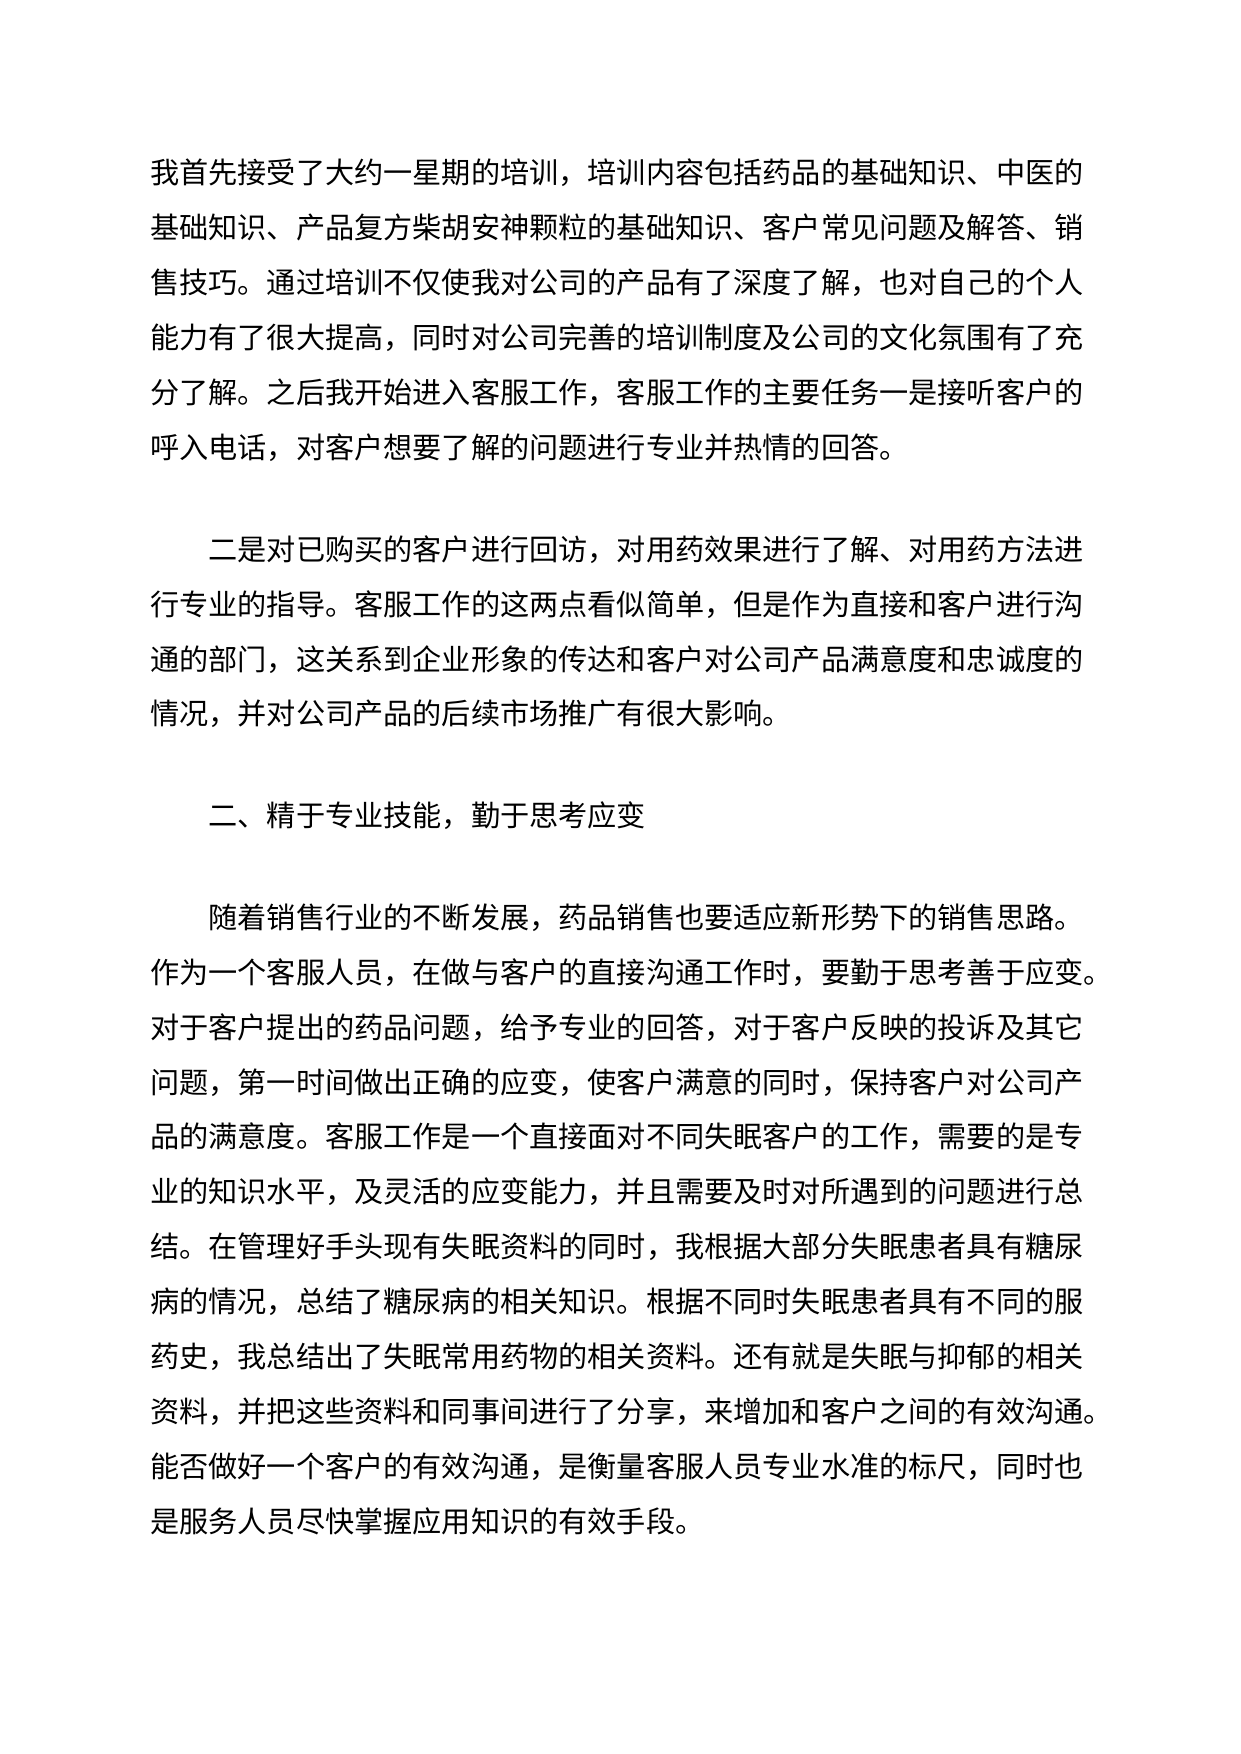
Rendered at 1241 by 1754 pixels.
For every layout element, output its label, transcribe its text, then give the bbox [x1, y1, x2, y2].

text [150, 150, 1090, 467]
text 二是对已购买的客户进行回访，对用药效果进行了解、对用药方法进行专业的指导。客服工作的这两点看似简单，但是作为直接和客户进行沟通的部门，这关系到企业形象的传达和客户对公司产品满意度和忠诚度的情况，并对公司产品的后续市场推广有很大影响。 [150, 526, 1090, 733]
text 二、精于专业技能，勤于思考应变 [150, 793, 1090, 835]
text 随着销售行业的不断发展，药品销售也要适应新形势下的销售思路。作为一个客服人员，在做与客户的直接沟通工作时，要勤于思考善于应变。对于客户提出的药品问题，给予专业的回答，对于客户反映的投诉及其它问题，第一时间做出正确的应变，使客户满意的同时，保持客户对公司产品的满意度。客服工作是一个直接面对不同失眠客户的工作，需要的是专业的知识水平，及灵活的应变能力，并且需要及时对所遇到的问题进行总结。在管理好手头现有失眠资料的同时，我根据大部分失眠患者具有糖尿病的情况，总结了糖尿病的相关知识。根据不同时失眠患者具有不同的服药史，我总结出了失眠常用药物的相关资料。还有就是失眠与抑郁的相关资料，并把这些资料和同事间进行了分享，来增加和客户之间的有效沟通。能否做好一个客户的有效沟通，是衡量客服人员专业水准的标尺，同时也是服务人员尽快掌握应用知识的有效手段。 [150, 894, 1090, 1541]
